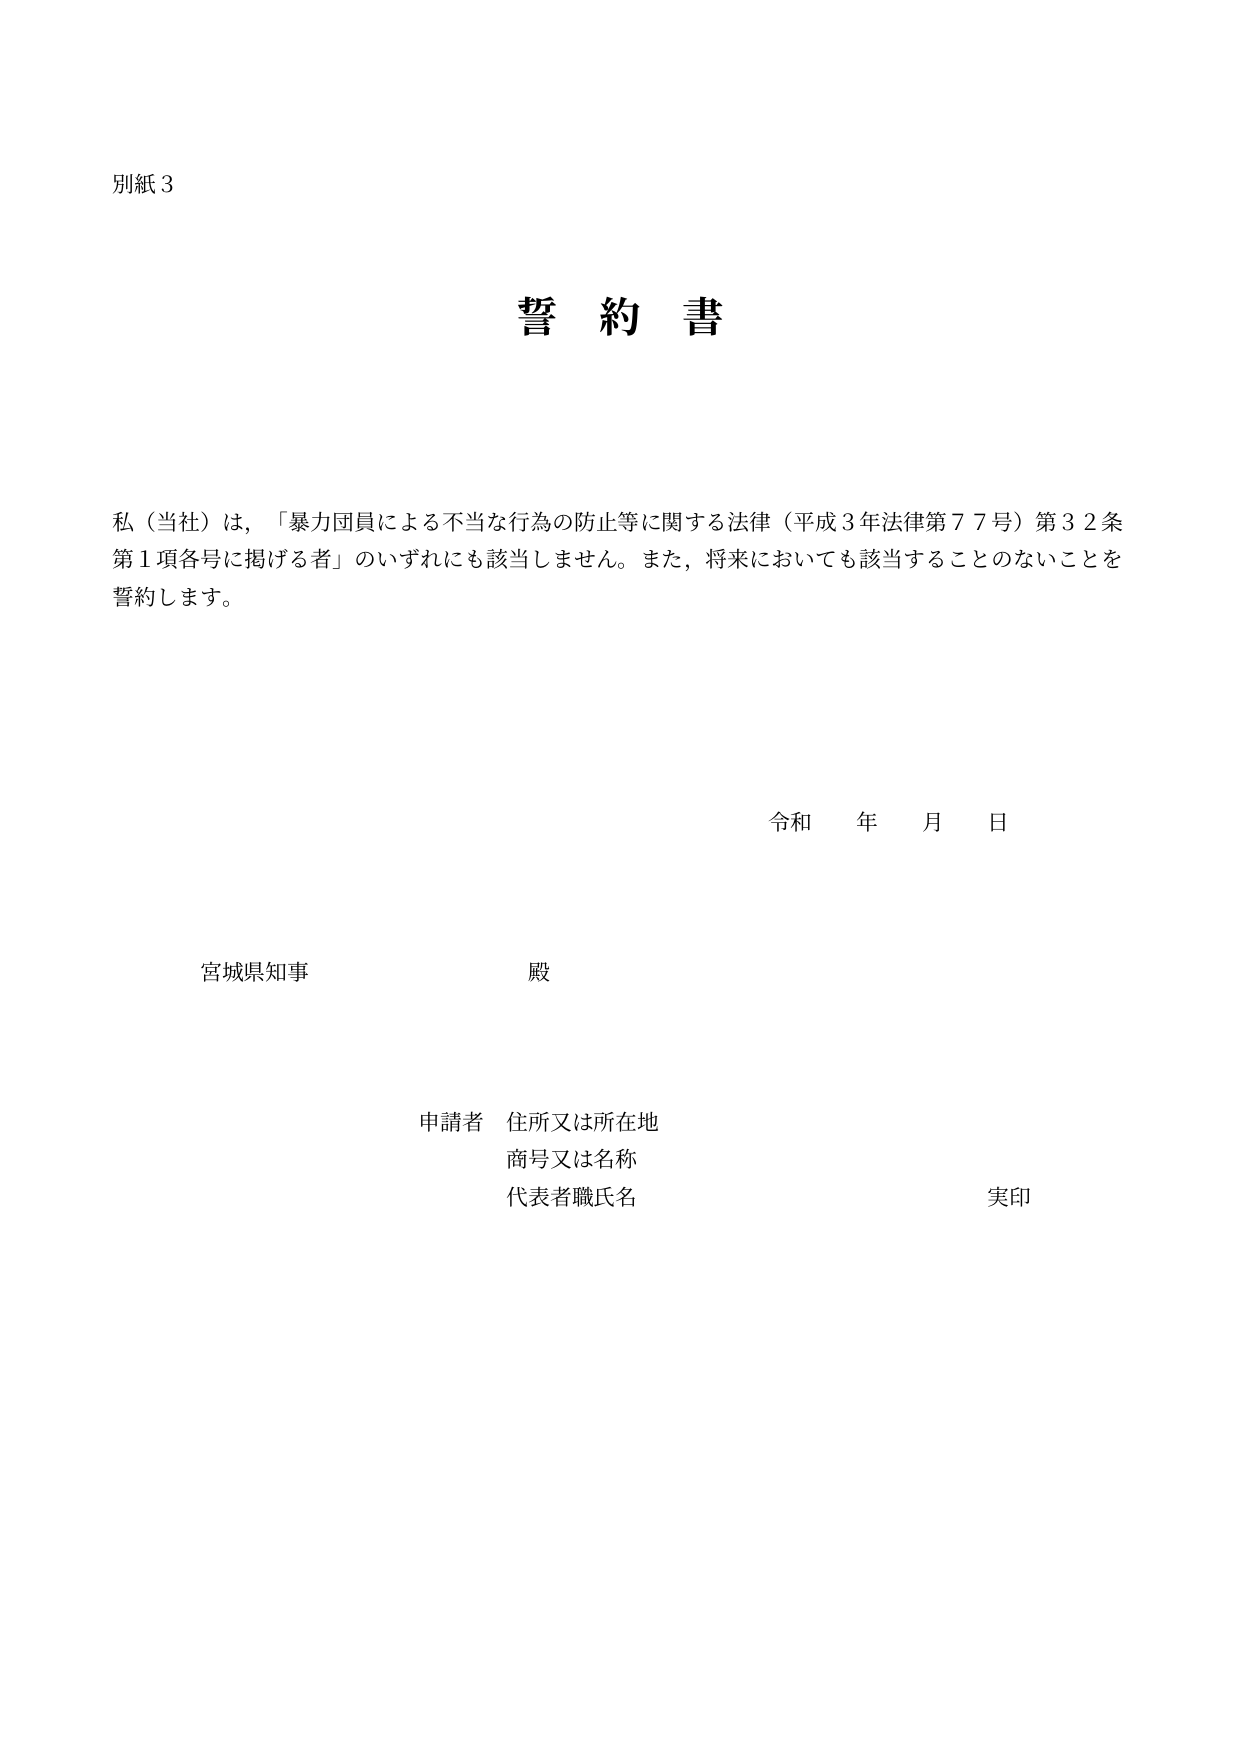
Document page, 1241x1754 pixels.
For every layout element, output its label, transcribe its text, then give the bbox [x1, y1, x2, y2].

text 商号又は名称 [112, 1139, 1128, 1177]
text 宮城県知事 殿 [112, 952, 1128, 989]
text 別紙３ [112, 164, 1128, 202]
text 私（当社）は，「暴力団員による不当な行為の防止等に関する法律（平成３年法律第７７号）第３２条第１項各号に掲げる者」のいずれにも該当しません。また，将来においても該当することのないことを誓約します。 [112, 464, 1128, 614]
text 令和 年 月 日 [112, 802, 1128, 839]
text 誓 約 書 [112, 277, 1128, 352]
text 申請者 住所又は所在地 [112, 1102, 1128, 1139]
text 代表者職氏名 実印 [112, 1177, 1128, 1214]
